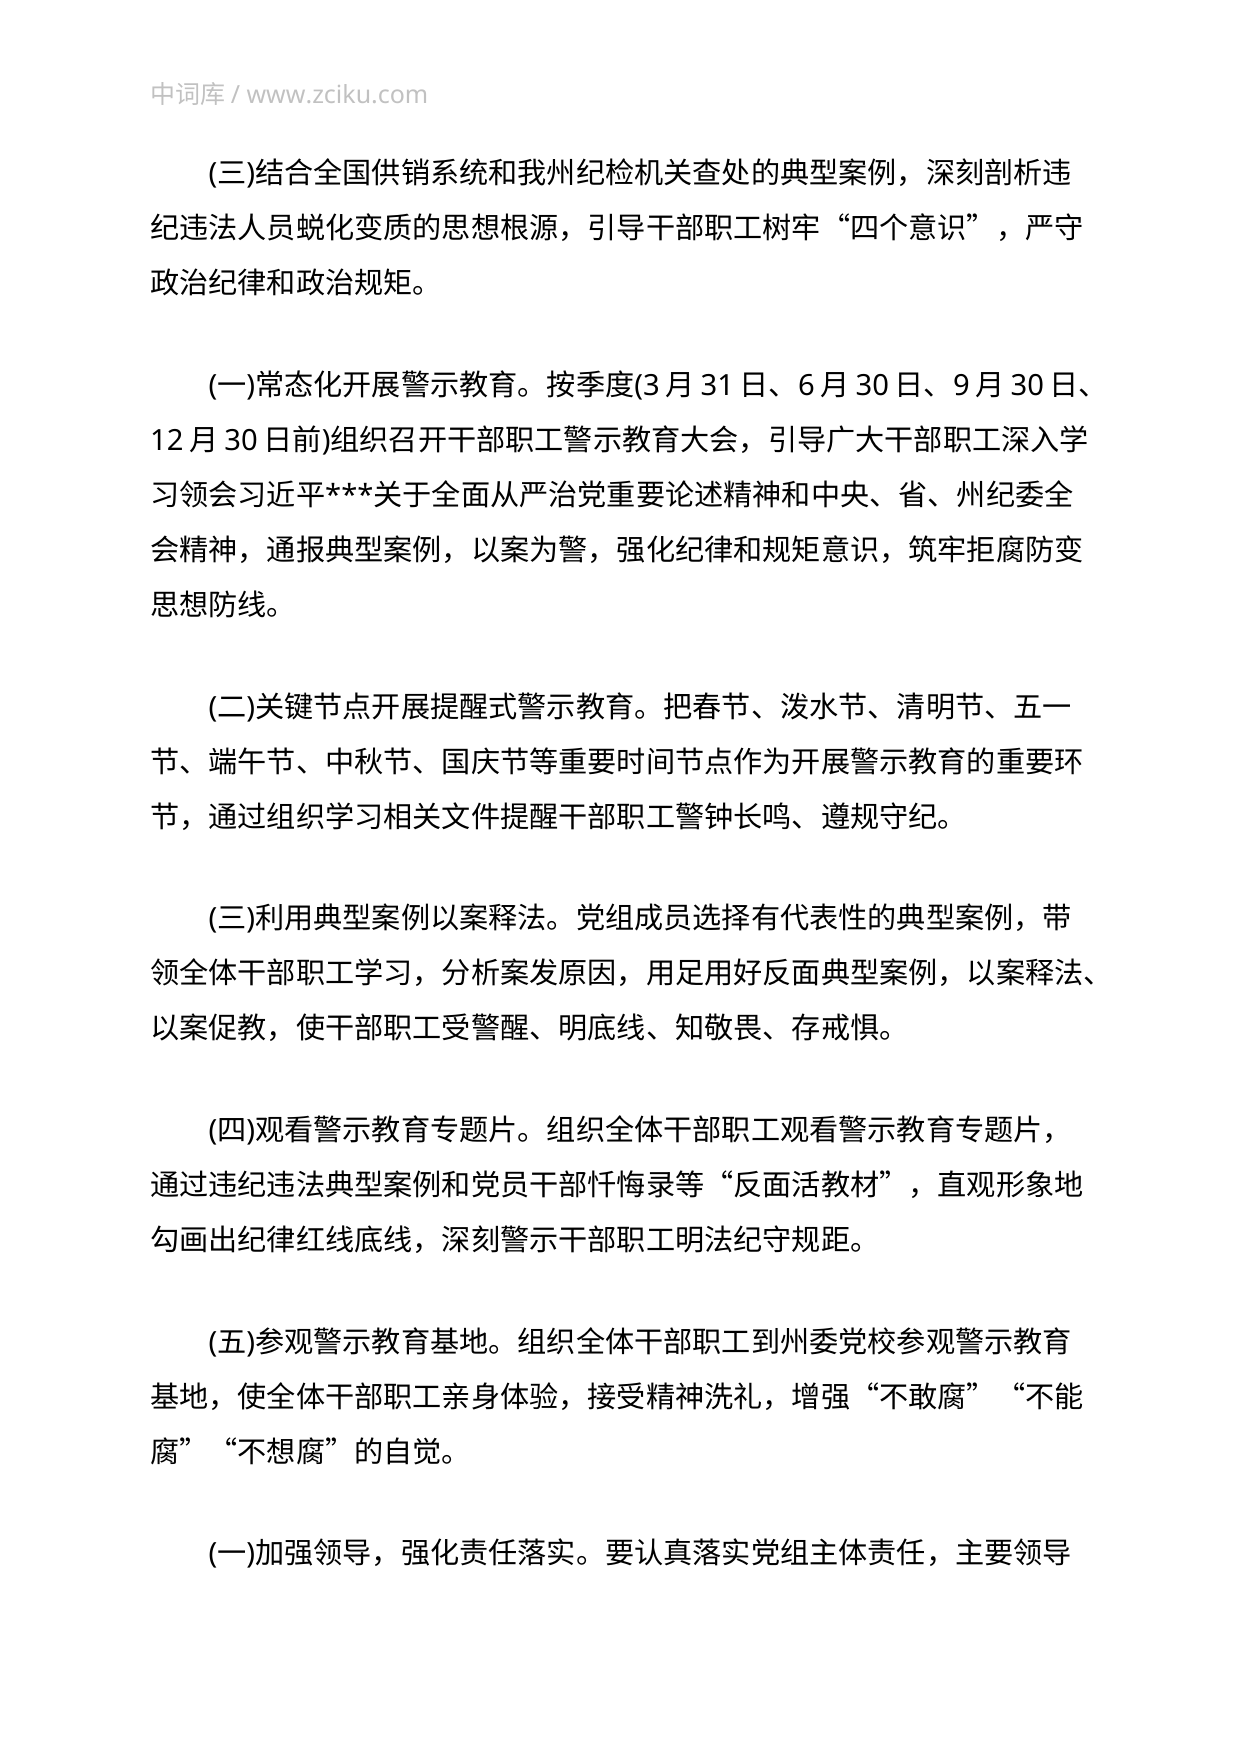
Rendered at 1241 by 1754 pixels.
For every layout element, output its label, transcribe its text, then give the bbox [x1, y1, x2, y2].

text (三)利用典型案例以案释法。党组成员选择有代表性的典型案例，带领全体干部职工学习，分析案发原因，用足用好反面典型案例，以案释法、以案促教，使干部职工受警醒、明底线、知敬畏、存戒惧。 [150, 895, 1090, 1047]
text (二)关键节点开展提醒式警示教育。把春节、泼水节、清明节、五一节、端午节、中秋节、国庆节等重要时间节点作为开展警示教育的重要环节，通过组织学习相关文件提醒干部职工警钟长鸣、遵规守纪。 [150, 683, 1090, 836]
text (五)参观警示教育基地。组织全体干部职工到州委党校参观警示教育基地，使全体干部职工亲身体验，接受精神洗礼，增强“不敢腐”“不能腐”“不想腐”的自觉。 [150, 1318, 1090, 1471]
text (一)常态化开展警示教育。按季度(3月31日、6月30日、9月30日、12月30日前)组织召开干部职工警示教育大会，引导广大干部职工深入学习领会习近平***关于全面从严治党重要论述精神和中央、省、州纪委全会精神，通报典型案例，以案为警，强化纪律和规矩意识，筑牢拒腐防变思想防线。 [150, 362, 1090, 624]
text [150, 1530, 1090, 1572]
text (三)结合全国供销系统和我州纪检机关查处的典型案例，深刻剖析违纪违法人员蜕化变质的思想根源，引导干部职工树牢“四个意识”，严守政治纪律和政治规矩。 [150, 150, 1090, 302]
text (四)观看警示教育专题片。组织全体干部职工观看警示教育专题片，通过违纪违法典型案例和党员干部忏悔录等“反面活教材”，直观形象地勾画出纪律红线底线，深刻警示干部职工明法纪守规距。 [150, 1107, 1090, 1259]
